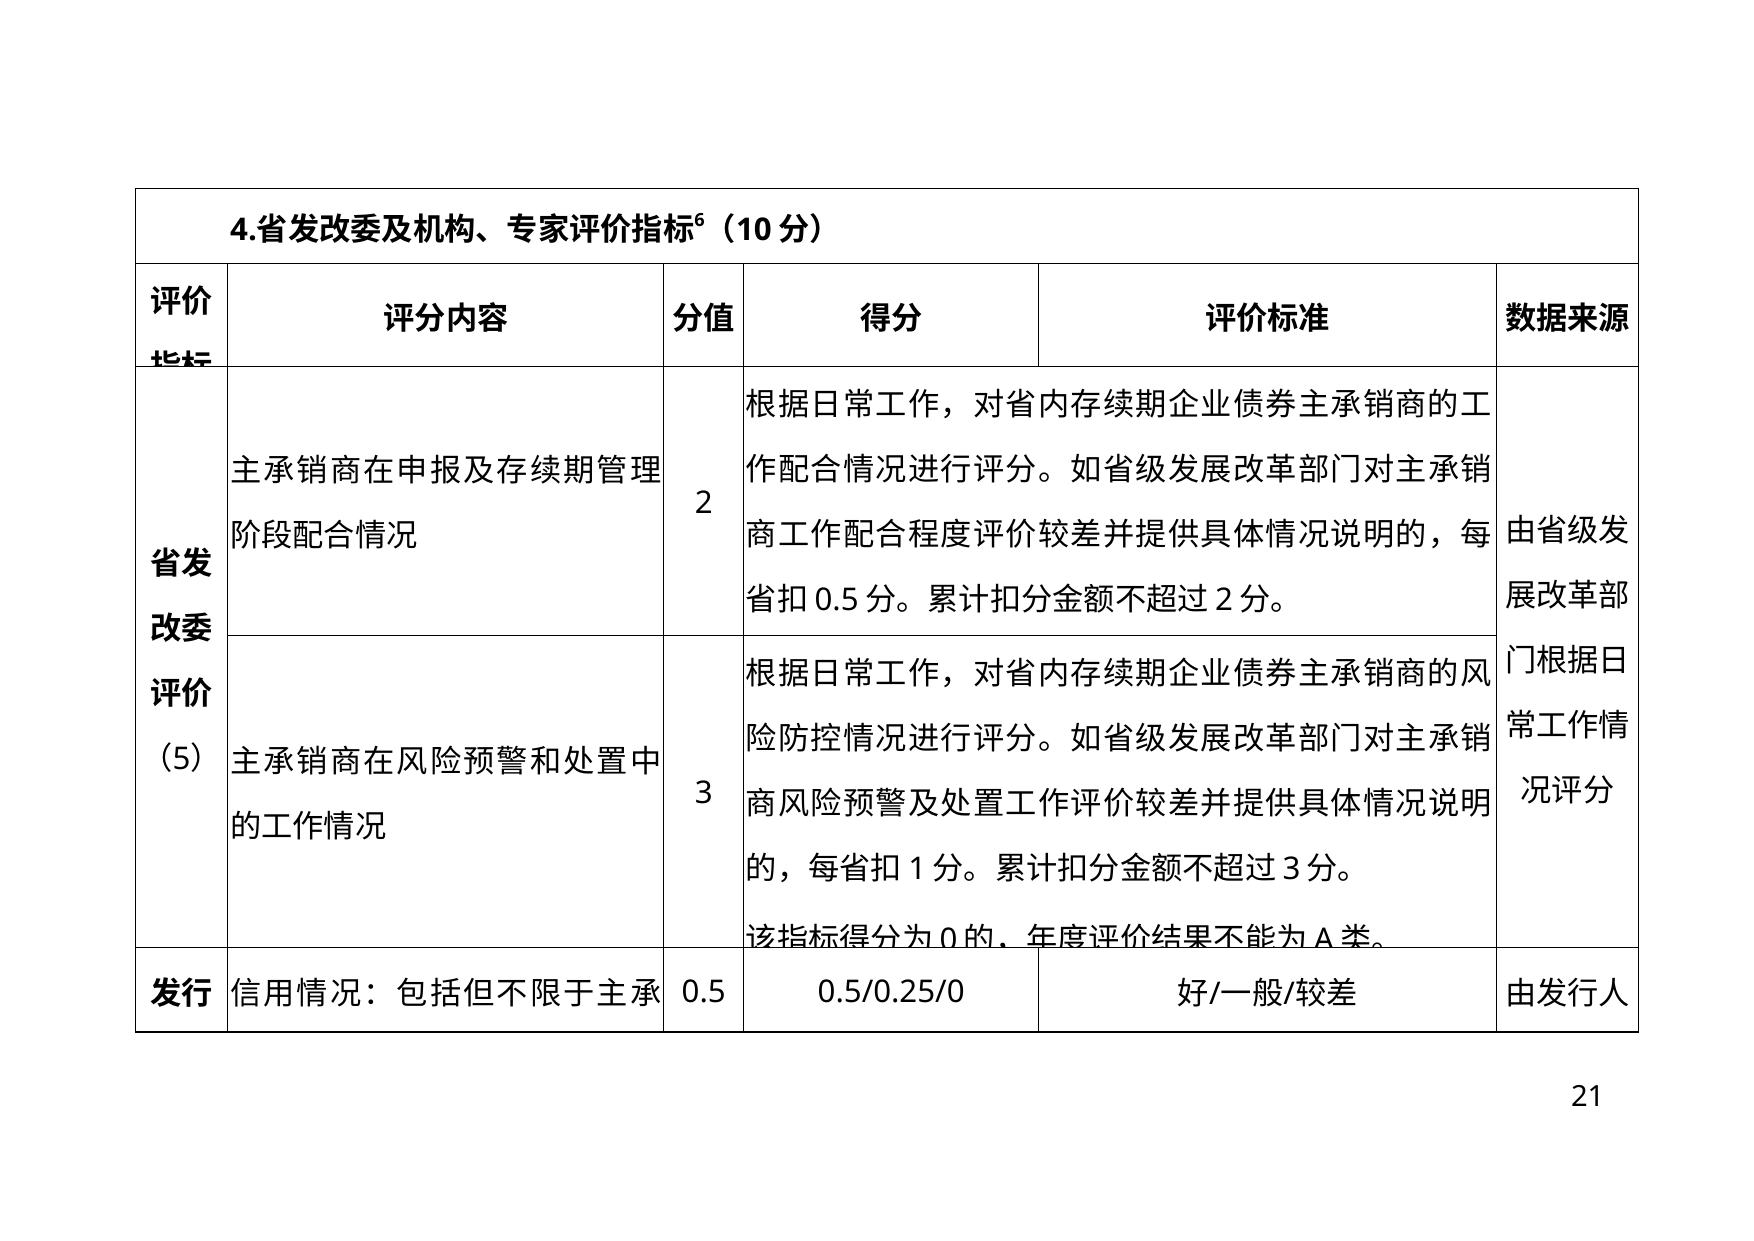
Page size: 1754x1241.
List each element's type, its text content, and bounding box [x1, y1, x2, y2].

table_cell 根据日常工作，对省内存续期企业债券主承销商的工作配合情况进行评分。如省级发展改革部门对主承销商工作配合程度评价较差并提供具体情况说明的，每省扣0.5分。累计扣分金额不超过2分。 [744, 367, 1496, 635]
table_cell 省发改委评价 （5） [136, 367, 227, 947]
table_cell 主承销商在申报及存续期管理阶段配合情况 [228, 367, 663, 635]
table_cell 数据来源 [1497, 264, 1638, 366]
table_cell 3 [664, 636, 743, 947]
table_cell 评价标准 [1039, 264, 1496, 366]
table_header [1496, 189, 1638, 263]
table_cell 好/一般/较差 [1039, 948, 1496, 1031]
table_cell 由发行人及相关市场中介机构根据日常工作开展情况评分 [1497, 948, 1638, 1031]
table_cell 0.5 [664, 948, 743, 1031]
table_cell 分值 [664, 264, 743, 366]
table_cell 评价指标 [136, 264, 227, 366]
table_header [1039, 189, 1496, 263]
table_header 4.省发改委及机构、专家评价指标（10分） [228, 189, 1039, 263]
table_header [136, 189, 228, 263]
table_cell 得分 [744, 264, 1038, 366]
table_cell 0.5/0.25/0 [744, 948, 1038, 1031]
table_cell 主承销商在风险预警和处置中的工作情况 [228, 636, 663, 947]
table_cell 发行人评价 （1） [136, 948, 227, 1031]
table_cell 信用情况：包括但不限于主承销商的承销协议执行情况等承销工作中的各类信用行为 [228, 948, 663, 1031]
table_cell 由省级发展改革部门根据日常工作情况评分 [1497, 367, 1638, 947]
table_cell 评分内容 [228, 264, 663, 366]
table_cell 2 [664, 367, 743, 635]
table_cell 根据日常工作，对省内存续期企业债券主承销商的风险防控情况进行评分。如省级发展改革部门对主承销商风险预警及处置工作评价较差并提供具体情况说明的，每省扣1分。累计扣分金额不超过3分。 该指标得分为0的，年度评价结果不能为A类。 [744, 636, 1496, 947]
